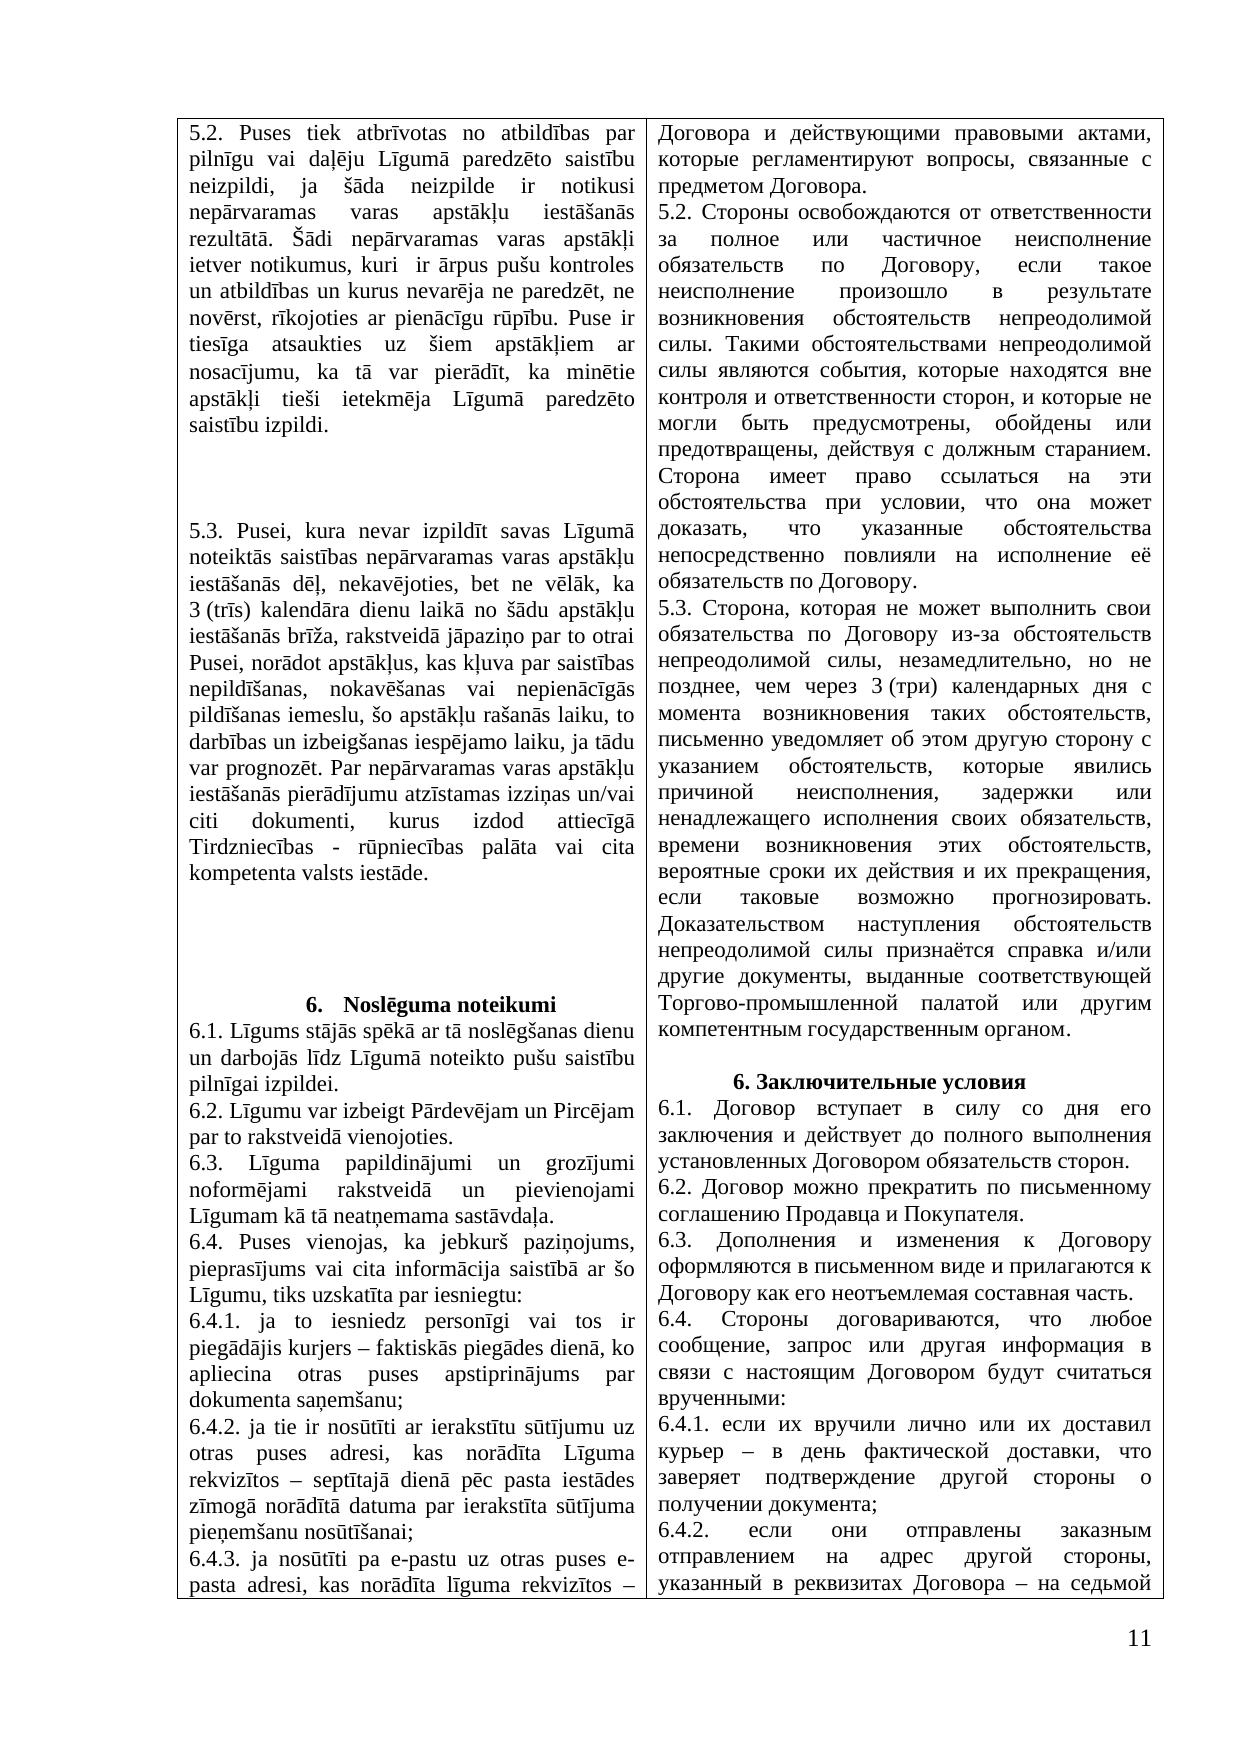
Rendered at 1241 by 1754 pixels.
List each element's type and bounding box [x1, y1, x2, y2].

table_header [647, 119, 1163, 1597]
table_header [178, 119, 646, 1597]
